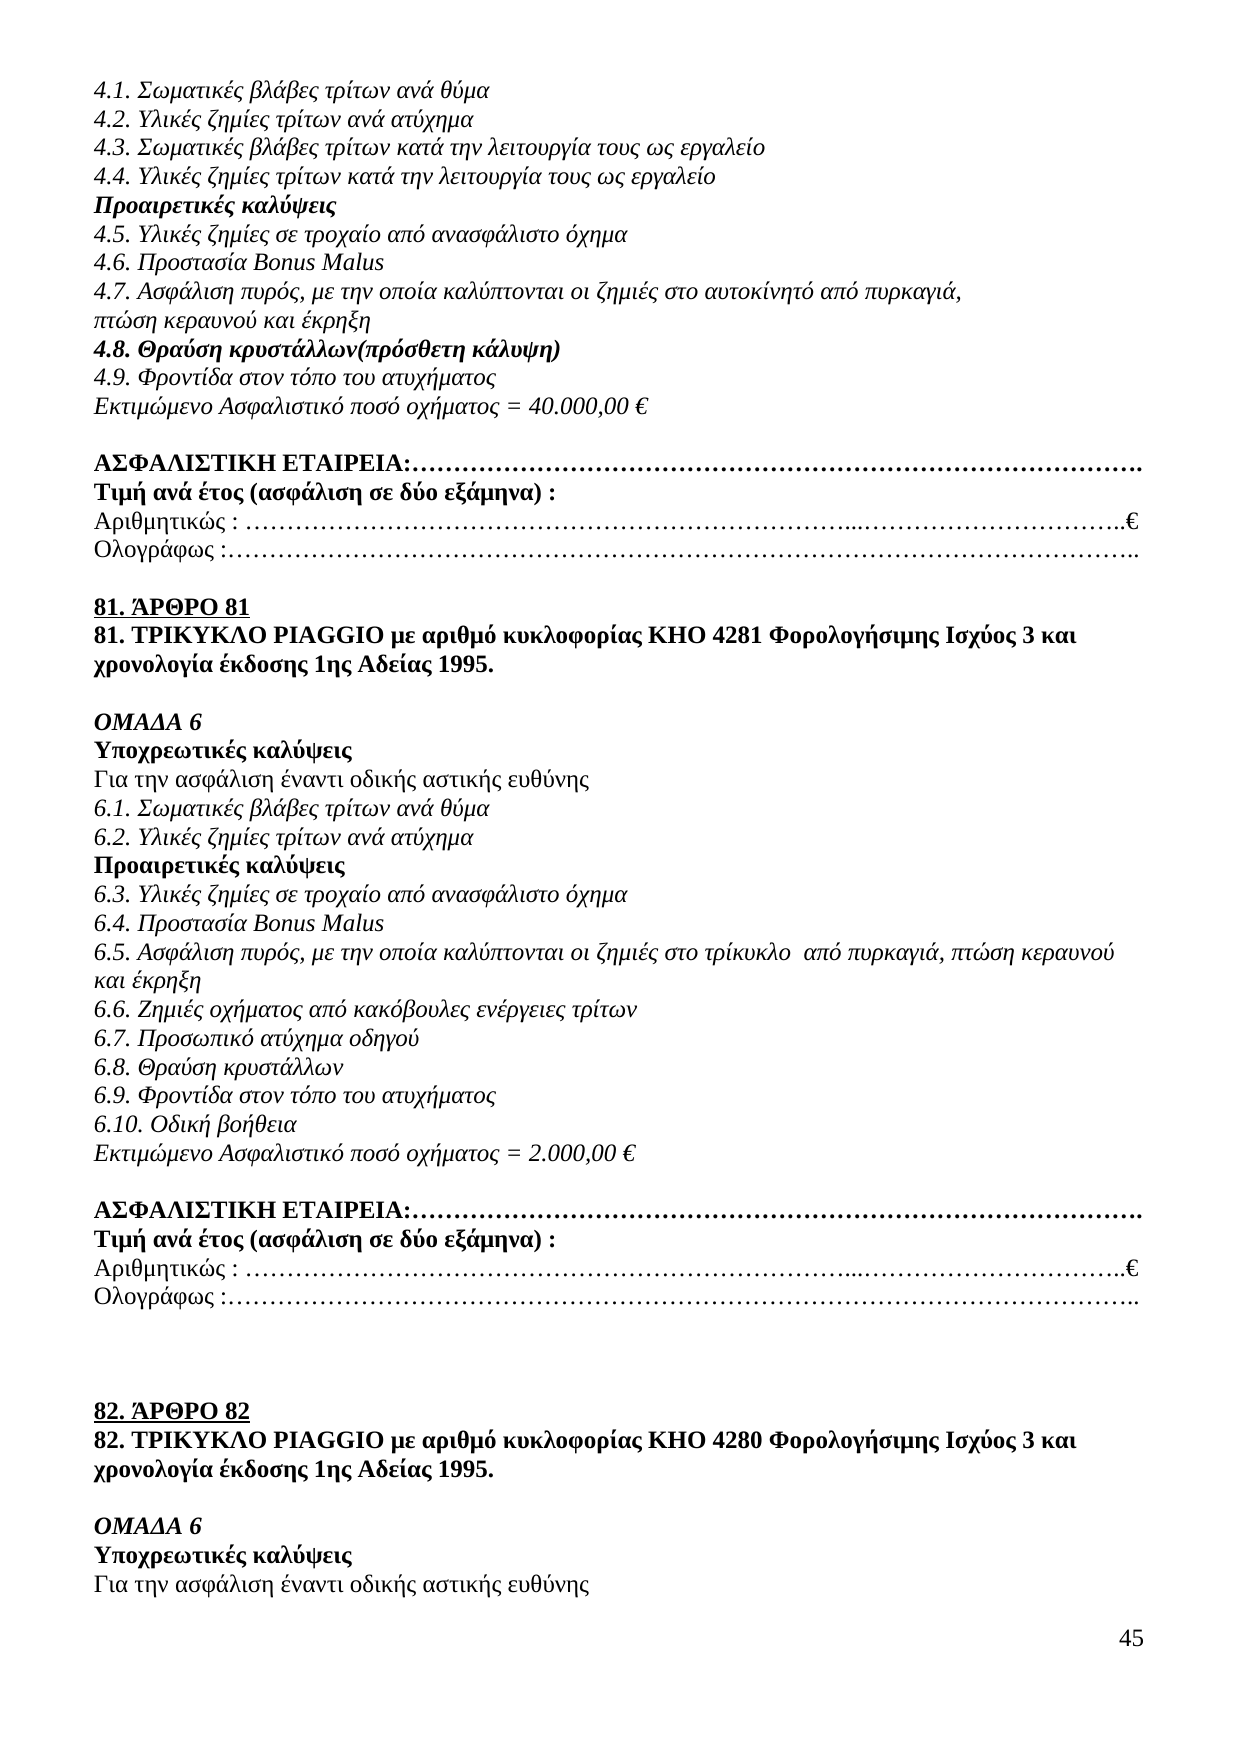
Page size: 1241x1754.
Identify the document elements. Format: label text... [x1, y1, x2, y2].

text πτώση κεραυνού και έκρηξη [94, 305, 1144, 334]
text 4.3. Σωματικές βλάβες τρίτων κατά την λειτουργία τους ως εργαλείο [94, 132, 1144, 161]
text 6.7. Προσωπικό ατύχημα οδηγού [94, 1023, 1144, 1052]
text Αριθμητικώς : ………………………………………………………………...…………………………..€ [94, 506, 1144, 534]
text ΟΜΑΔΑ 6 [94, 707, 1144, 736]
text 82. ΤΡΙΚΥΚΛΟ PIAGGIO με αριθμό κυκλοφορίας KHO 4280 Φορολογήσιμης Ισχύος 3 και χρονολογία έκδοσης 1ης Αδείας 1995. [94, 1425, 1144, 1482]
text Για την ασφάλιση έναντι οδικής αστικής ευθύνης [94, 1569, 1144, 1597]
text 4.8. Θραύση κρυστάλλων(πρόσθετη κάλυψη) [94, 334, 1144, 362]
text 6.4. Προστασία Bonus Malus [94, 908, 1144, 937]
text 81. ΆΡΘΡΟ 81 [94, 592, 1144, 621]
text ΑΣΦΑΛΙΣΤΙΚΗ ΕΤΑΙΡΕΙΑ:……………………………………………………………………………. [94, 448, 1144, 477]
text 6.1. Σωματικές βλάβες τρίτων ανά θύμα [94, 793, 1144, 822]
text 6.5. Ασφάλιση πυρός, με την οποία καλύπτονται οι ζημιές στο τρίκυκλο από πυρκαγιά, πτώση κεραυνού και έκρηξη [94, 937, 1144, 994]
text 4.6. Προστασία Bonus Malus [94, 247, 1144, 276]
text Προαιρετικές καλύψεις [94, 851, 1144, 879]
text Τιμή ανά έτος (ασφάλιση σε δύο εξάμηνα) : [94, 477, 1144, 506]
text Εκτιμώμενο Ασφαλιστικό ποσό οχήματος = 40.000,00 € [94, 391, 1144, 420]
text 4.7. Ασφάλιση πυρός, με την οποία καλύπτονται οι ζημιές στο αυτοκίνητό από πυρκαγιά, [94, 276, 1144, 305]
text Αριθμητικώς : ………………………………………………………………...…………………………..€ [94, 1253, 1144, 1281]
text 6.8. Θραύση κρυστάλλων [94, 1052, 1144, 1081]
text 4.4. Υλικές ζημίες τρίτων κατά την λειτουργία τους ως εργαλείο [94, 161, 1144, 190]
text Για την ασφάλιση έναντι οδικής αστικής ευθύνης [94, 764, 1144, 793]
text ΑΣΦΑΛΙΣΤΙΚΗ ΕΤΑΙΡΕΙΑ:……………………………………………………………………………. [94, 1195, 1144, 1224]
text Τιμή ανά έτος (ασφάλιση σε δύο εξάμηνα) : [94, 1224, 1144, 1253]
text Εκτιμώμενο Ασφαλιστικό ποσό οχήματος = 2.000,00 € [94, 1138, 1144, 1167]
text 82. ΆΡΘΡΟ 82 [94, 1396, 1144, 1425]
text Ολογράφως :……………………………………………………………………………………………….. [94, 1281, 1144, 1310]
text 6.10. Οδική βοήθεια [94, 1109, 1144, 1138]
text ΟΜΑΔΑ 6 [94, 1511, 1144, 1540]
text 4.2. Υλικές ζημίες τρίτων ανά ατύχημα [94, 104, 1144, 132]
text Υποχρεωτικές καλύψεις [94, 736, 1144, 764]
text 4.9. Φροντίδα στον τόπο του ατυχήματος [94, 362, 1144, 391]
text 6.2. Υλικές ζημίες τρίτων ανά ατύχημα [94, 822, 1144, 851]
text Υποχρεωτικές καλύψεις [94, 1540, 1144, 1569]
text 4.1. Σωματικές βλάβες τρίτων ανά θύμα [94, 75, 1144, 104]
text Ολογράφως :……………………………………………………………………………………………….. [94, 534, 1144, 563]
text 6.3. Υλικές ζημίες σε τροχαίο από ανασφάλιστο όχημα [94, 879, 1144, 908]
text 4.5. Υλικές ζημίες σε τροχαίο από ανασφάλιστο όχημα [94, 219, 1144, 247]
text Προαιρετικές καλύψεις [94, 190, 1144, 219]
text 81. ΤΡΙΚΥΚΛΟ PIAGGIO με αριθμό κυκλοφορίας KHO 4281 Φορολογήσιμης Ισχύος 3 και χρονολογία έκδοσης 1ης Αδείας 1995. [94, 621, 1144, 678]
text 6.9. Φροντίδα στον τόπο του ατυχήματος [94, 1081, 1144, 1109]
text 6.6. Ζημιές οχήματος από κακόβουλες ενέργειες τρίτων [94, 994, 1144, 1023]
